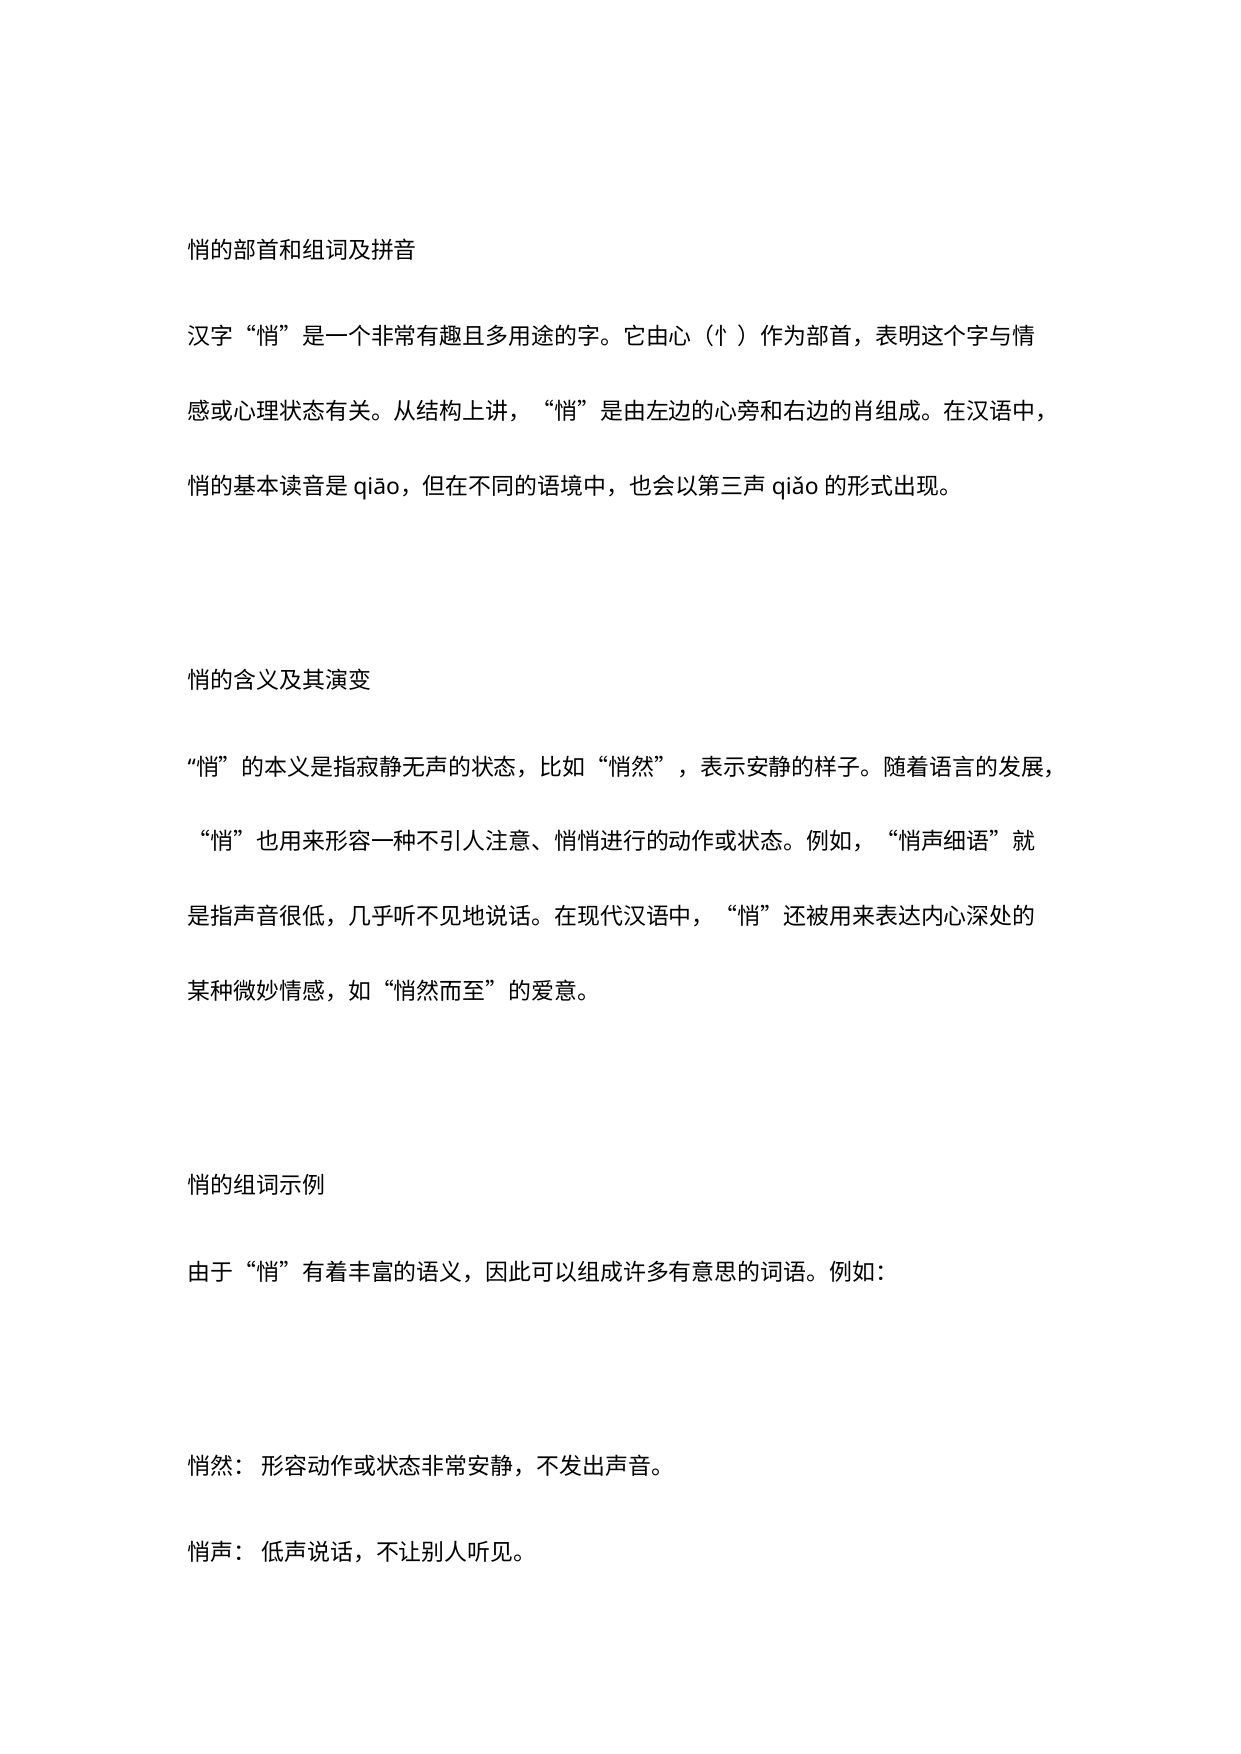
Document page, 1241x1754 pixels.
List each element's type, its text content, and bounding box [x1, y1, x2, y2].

text 汉字“悄”是一个非常有趣且多用途的字。它由心（忄）作为部首，表明这个字与情感或心理状态有关。从结构上讲，“悄”是由左边的心旁和右边的肖组成。在汉语中，悄的基本读音是 qiāo，但在不同的语境中，也会以第三声 qiǎo 的形式出现。 [187, 302, 1053, 517]
text “悄”的本义是指寂静无声的状态，比如“悄然”，表示安静的样子。随着语言的发展，“悄”也用来形容一种不引人注意、悄悄进行的动作或状态。例如，“悄声细语”就是指声音很低，几乎听不见地说话。在现代汉语中，“悄”还被用来表达内心深处的某种微妙情感，如“悄然而至”的爱意。 [187, 733, 1053, 1022]
text 悄的含义及其演变 [187, 646, 1053, 711]
text 悄的部首和组词及拼音 [187, 216, 1053, 281]
text 悄的组词示例 [187, 1151, 1053, 1216]
text 由于“悄”有着丰富的语义，因此可以组成许多有意思的词语。例如： [187, 1238, 1053, 1303]
text 悄声： 低声说话，不让别人听见。 [187, 1518, 1053, 1583]
text 悄然： 形容动作或状态非常安静，不发出声音。 [187, 1432, 1053, 1497]
